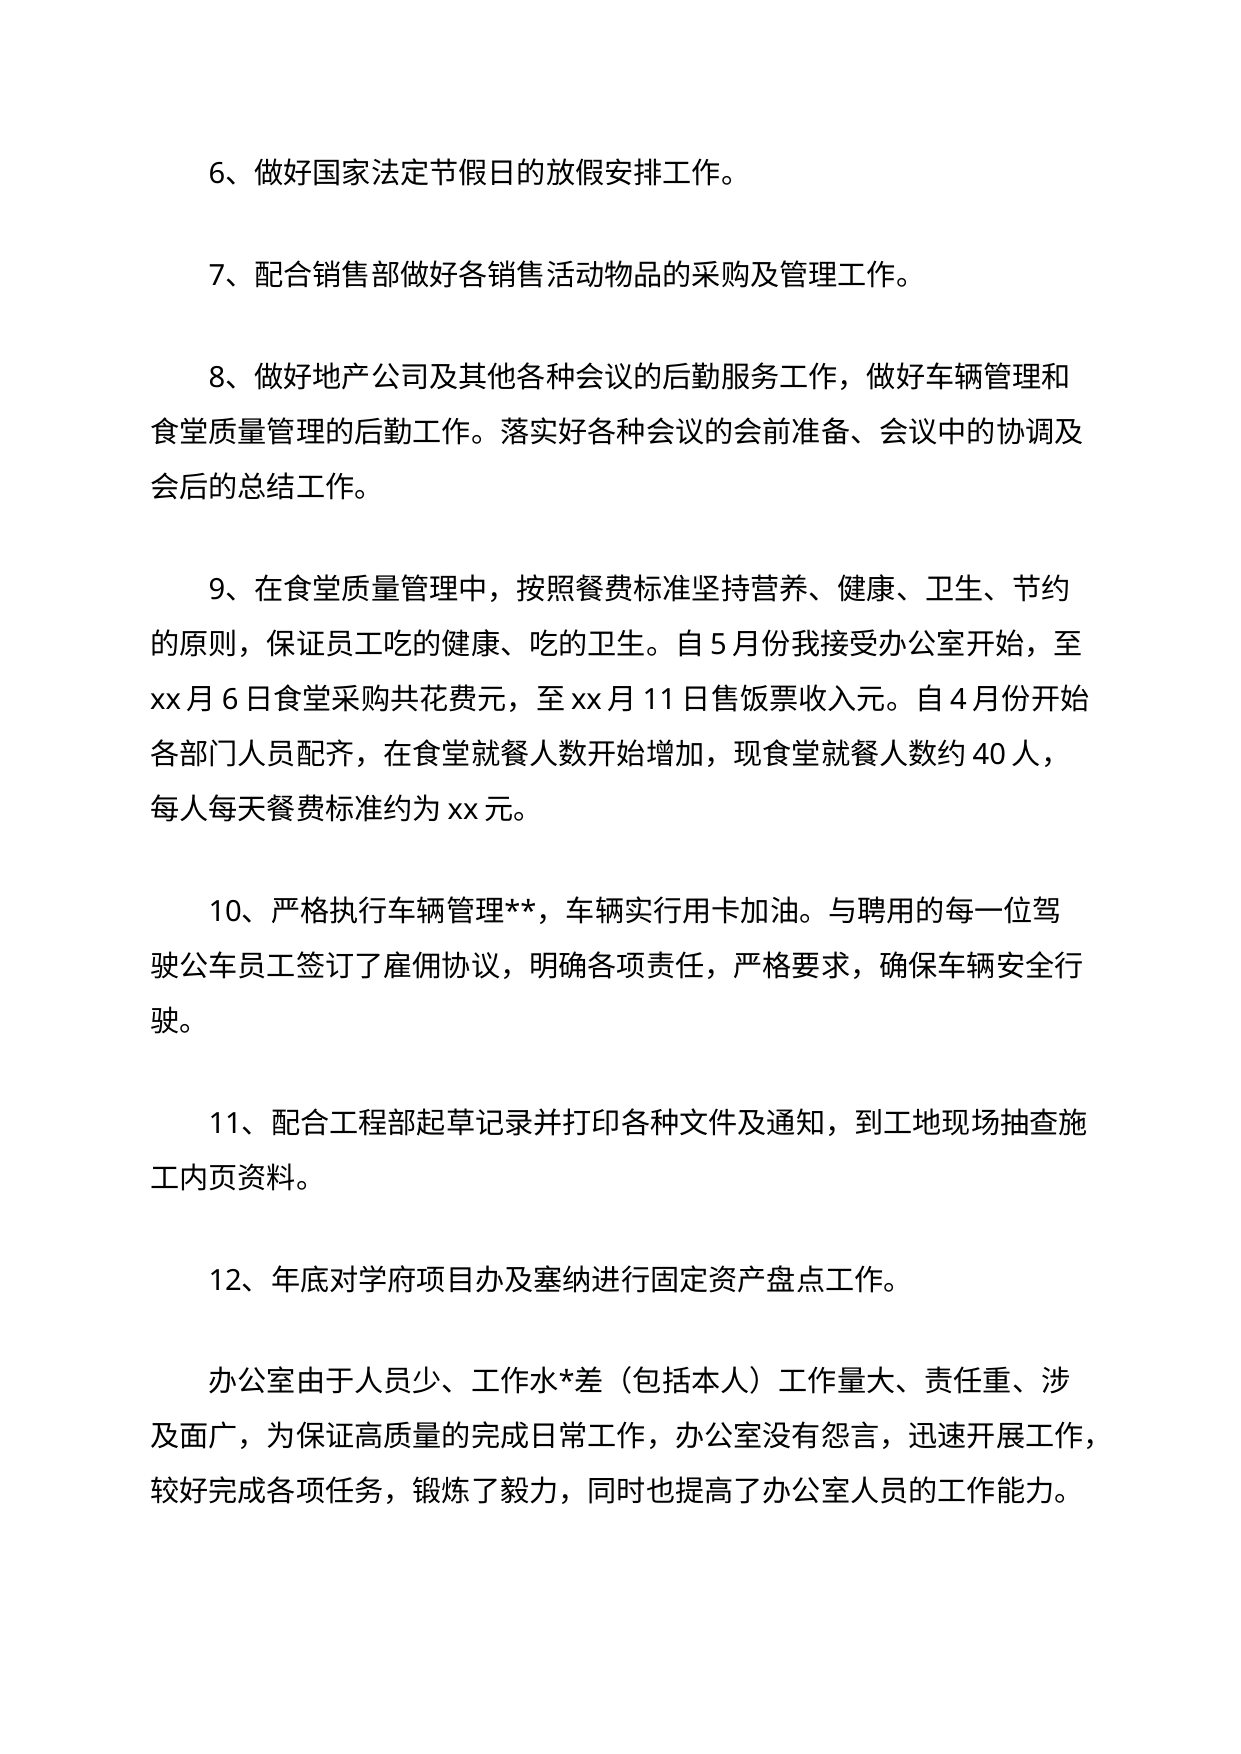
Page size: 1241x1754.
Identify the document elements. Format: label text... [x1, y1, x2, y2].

text 6、做好国家法定节假日的放假安排工作。 [150, 150, 1090, 192]
text 7、配合销售部做好各销售活动物品的采购及管理工作。 [150, 252, 1090, 294]
text 办公室由于人员少、工作水*差（包括本人）工作量大、责任重、涉及面广，为保证高质量的完成日常工作，办公室没有怨言，迅速开展工作，较好完成各项任务，锻炼了毅力，同时也提高了办公室人员的工作能力。 [150, 1358, 1090, 1510]
text 9、在食堂质量管理中，按照餐费标准坚持营养、健康、卫生、节约的原则，保证员工吃的健康、吃的卫生。自5月份我接受办公室开始，至xx月6日食堂采购共花费元，至xx月11日售饭票收入元。自4月份开始各部门人员配齐，在食堂就餐人数开始增加，现食堂就餐人数约40人，每人每天餐费标准约为xx元。 [150, 566, 1090, 828]
text 8、做好地产公司及其他各种会议的后勤服务工作，做好车辆管理和食堂质量管理的后勤工作。落实好各种会议的会前准备、会议中的协调及会后的总结工作。 [150, 354, 1090, 506]
text 11、配合工程部起草记录并打印各种文件及通知，到工地现场抽查施工内页资料。 [150, 1099, 1090, 1197]
text 10、严格执行车辆管理**，车辆实行用卡加油。与聘用的每一位驾驶公车员工签订了雇佣协议，明确各项责任，严格要求，确保车辆安全行驶。 [150, 888, 1090, 1040]
text 12、年底对学府项目办及塞纳进行固定资产盘点工作。 [150, 1256, 1090, 1298]
